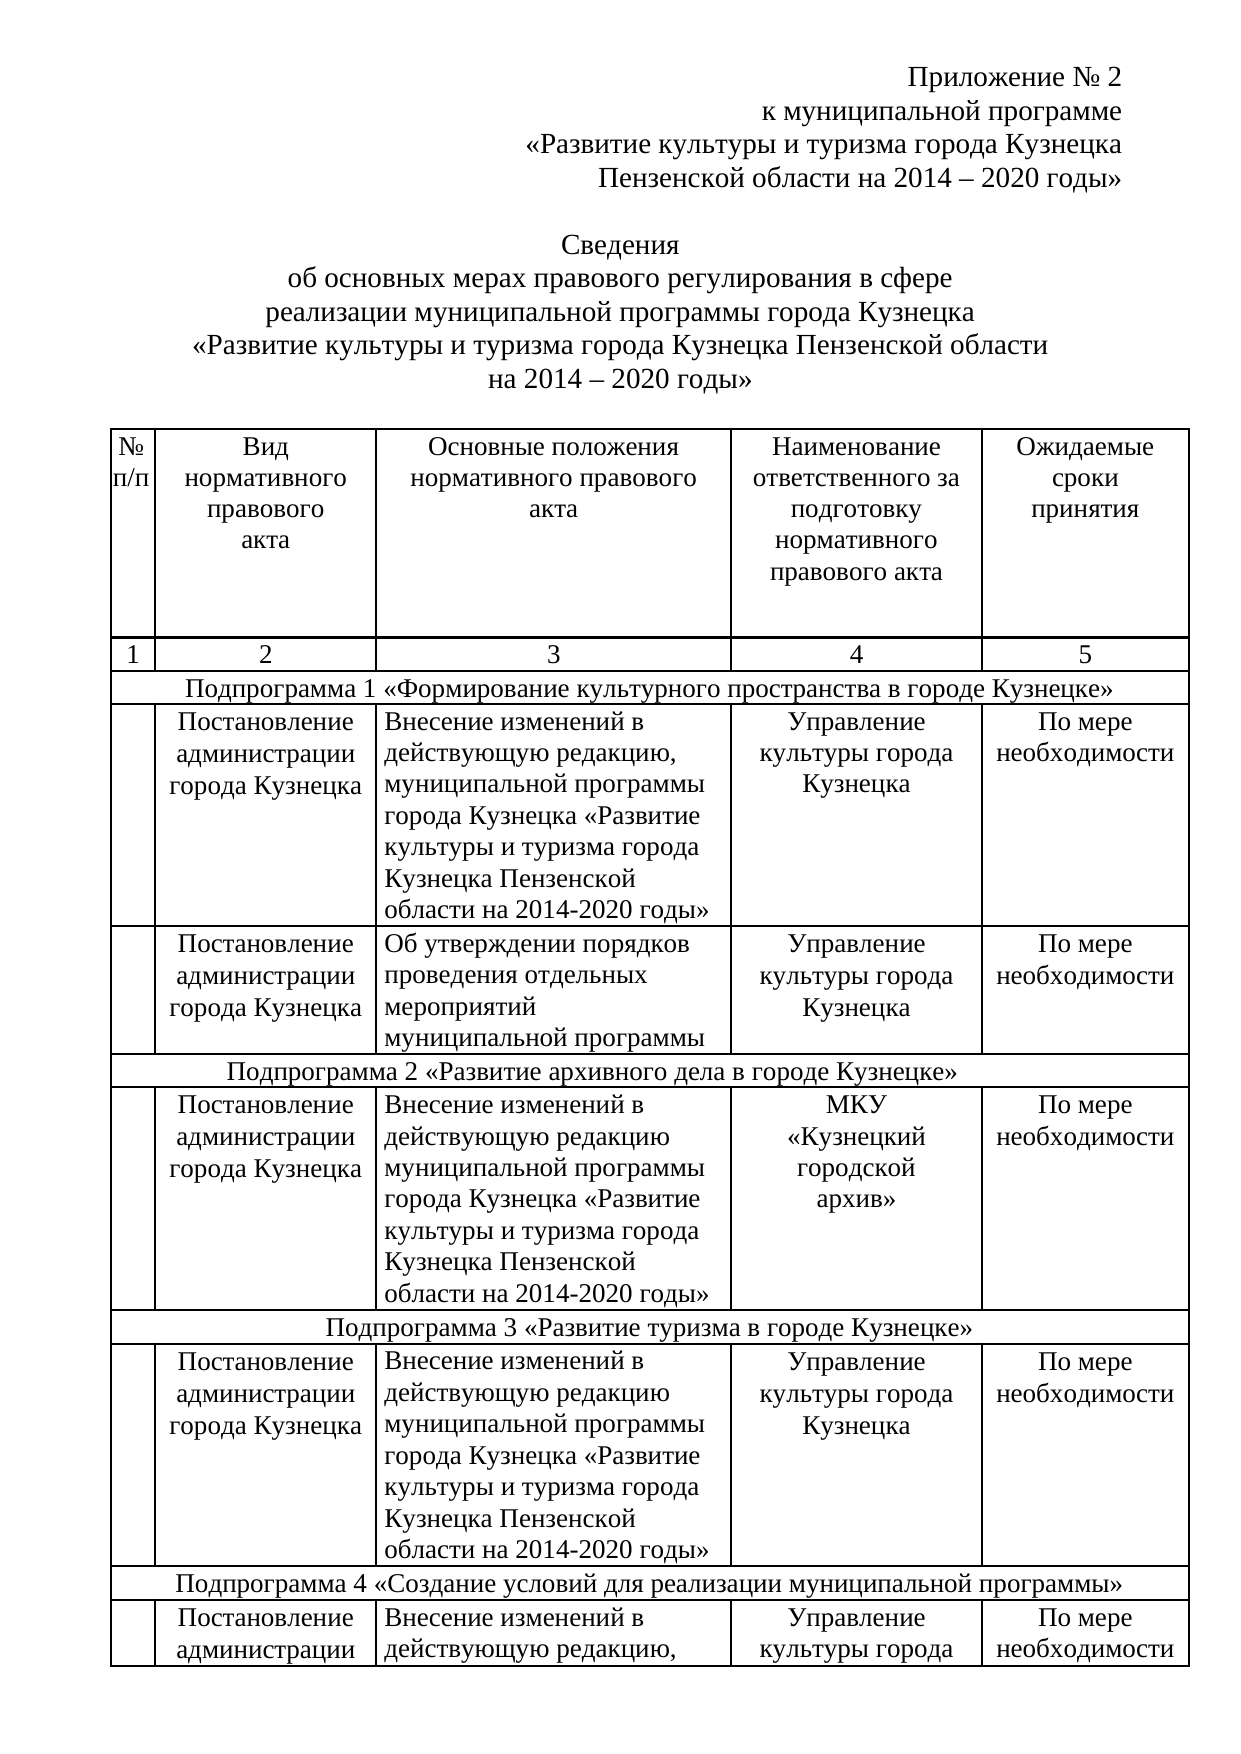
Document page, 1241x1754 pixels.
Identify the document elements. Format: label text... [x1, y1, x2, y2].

table_cell Об утверждении порядков проведения отдельных мероприятий муниципальной программы [377, 927, 730, 1053]
table_cell По мере необходимости [983, 1345, 1188, 1565]
table_header Основные положения нормативного правового акта [377, 430, 730, 636]
table_header № п/п [112, 430, 154, 636]
table_cell [112, 1601, 154, 1665]
table_cell Внесение изменений в действующую редакцию муниципальной программы города Кузнецка «Развитие культуры и туризма города Кузнецка Пензенской области на 2014-2020 годы» [377, 1088, 730, 1308]
table_header Вид нормативного правового акта [156, 430, 375, 636]
table_cell 3 [377, 639, 730, 669]
text Приложение № 2 [118, 59, 1122, 93]
text Пензенской области на 2014 – 2020 годы» [118, 160, 1122, 193]
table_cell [377, 1601, 730, 1665]
table_cell Подпрограмма 2 «Развитие архивного дела в городе Кузнецке» [112, 1055, 1188, 1086]
table_cell [112, 927, 154, 1053]
table_cell Постановление администрации города Кузнецка [156, 1088, 375, 1308]
text на 2014 – 2020 годы» [118, 361, 1122, 394]
table_cell Постановление администрации города Кузнецка [156, 705, 375, 925]
table_cell [112, 1088, 154, 1308]
text реализации муниципальной программы города Кузнецка [118, 294, 1122, 327]
table_cell По мере необходимости [983, 927, 1188, 1053]
text «Развитие культуры и туризма города Кузнецка Пензенской области [118, 327, 1122, 361]
table_header Ожидаемые сроки принятия [983, 430, 1188, 636]
table_cell [112, 1345, 154, 1565]
table_cell Подпрограмма 4 «Создание условий для реализации муниципальной программы» [112, 1567, 1188, 1599]
table_cell 2 [156, 639, 375, 669]
table_cell Подпрограмма 1 «Формирование культурного пространства в городе Кузнецке» [112, 672, 1188, 703]
table_cell МКУ «Кузнецкий городской архив» [732, 1088, 981, 1308]
text об основных мерах правового регулирования в сфере [118, 260, 1122, 294]
text Сведения [118, 227, 1122, 260]
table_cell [732, 1601, 981, 1665]
table_cell По мере необходимости [983, 705, 1188, 925]
table_cell Внесение изменений в действующую редакцию муниципальной программы города Кузнецка «Развитие культуры и туризма города Кузнецка Пензенской области на 2014-2020 годы» [377, 1345, 730, 1565]
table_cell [983, 1601, 1188, 1665]
table_cell [112, 705, 154, 925]
table_header Наименование ответственного за подготовку нормативного правового акта [732, 430, 981, 636]
table_cell 4 [732, 639, 981, 669]
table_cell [156, 1601, 375, 1665]
text к муниципальной программе [118, 93, 1122, 126]
table_cell 1 [112, 639, 154, 669]
table_cell 5 [983, 639, 1188, 669]
table_cell Постановление администрации города Кузнецка [156, 927, 375, 1053]
table_cell Управление культуры города Кузнецка [732, 927, 981, 1053]
table_cell Управление культуры города Кузнецка [732, 705, 981, 925]
table_cell Управление культуры города Кузнецка [732, 1345, 981, 1565]
text «Развитие культуры и туризма города Кузнецка [118, 126, 1122, 160]
table_cell По мере необходимости [983, 1088, 1188, 1308]
table_cell Подпрограмма 3 «Развитие туризма в городе Кузнецке» [112, 1311, 1188, 1343]
table_cell Постановление администрации города Кузнецка [156, 1345, 375, 1565]
